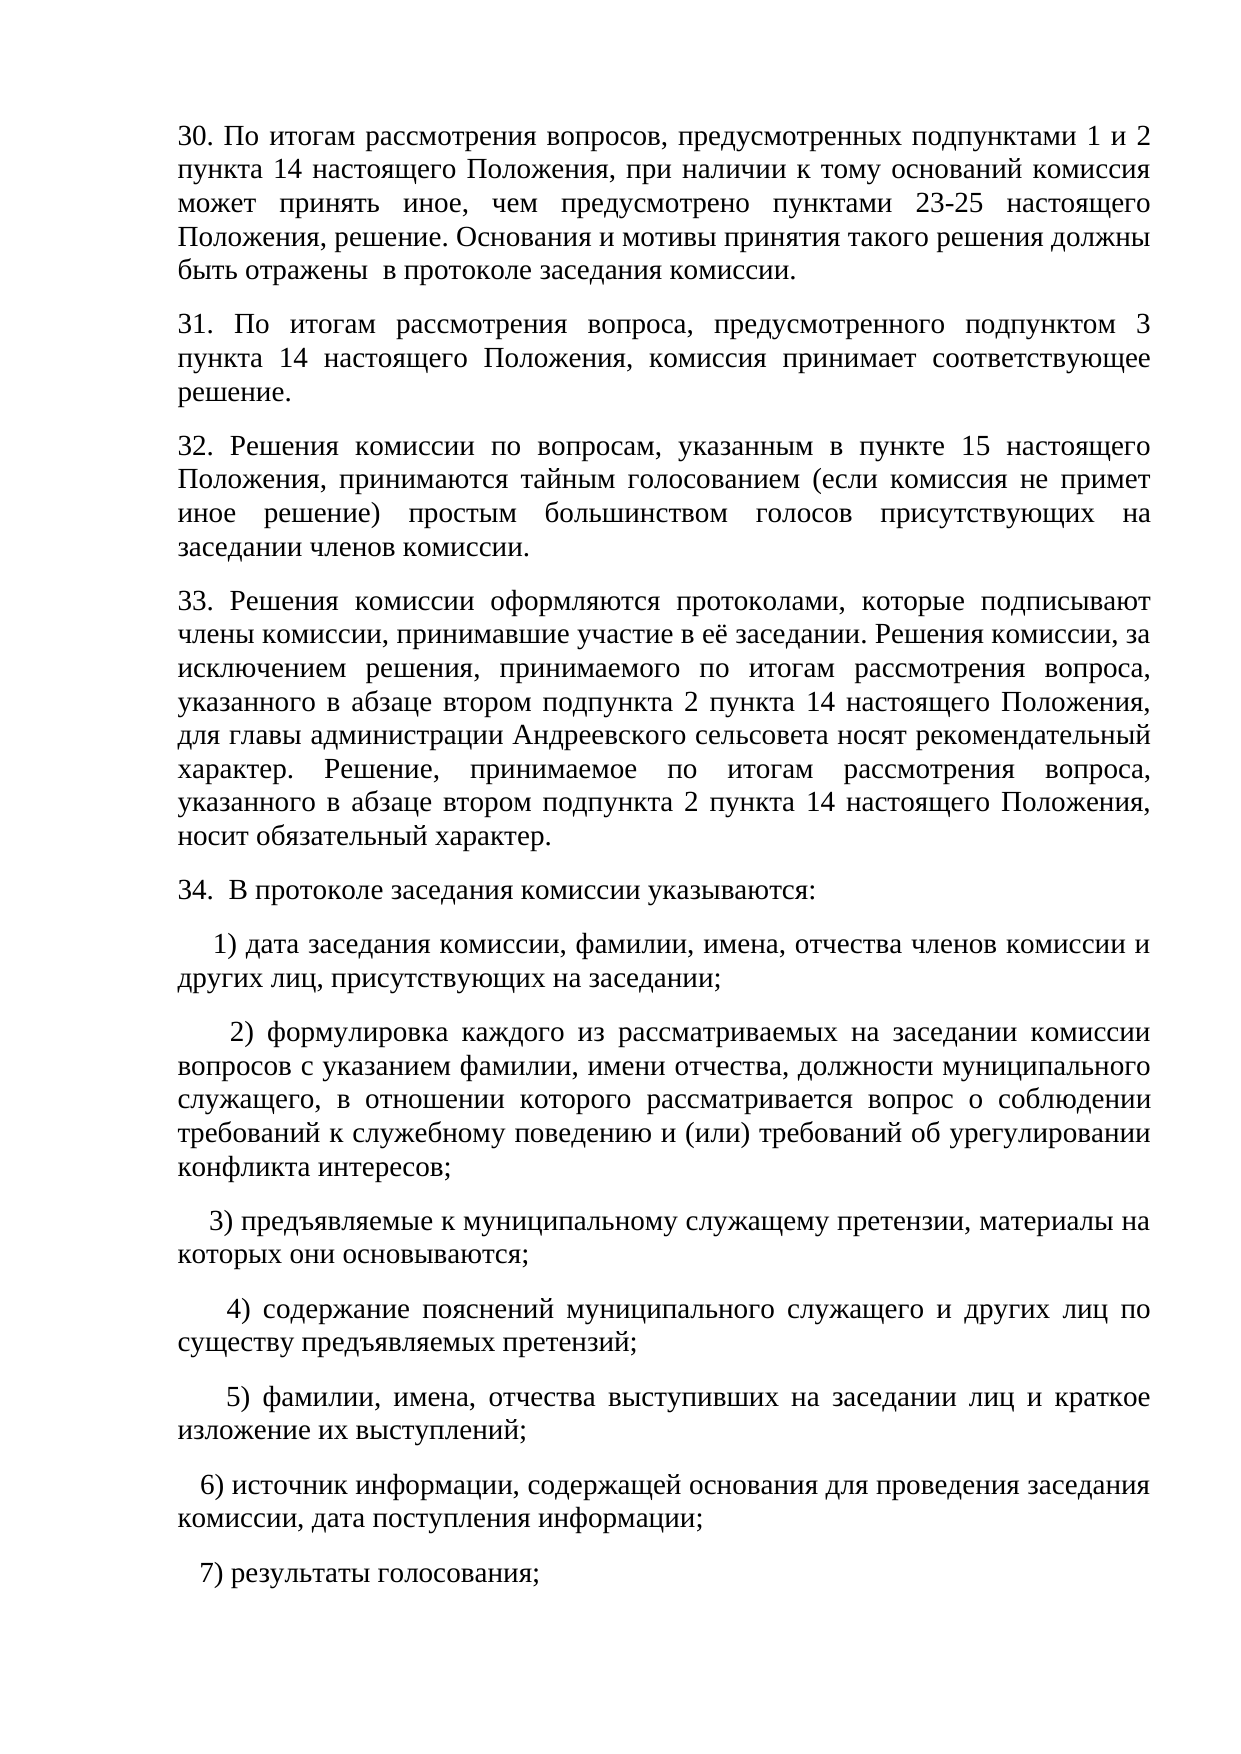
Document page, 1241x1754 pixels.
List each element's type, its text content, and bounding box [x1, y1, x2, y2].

text 1) дата заседания комиссии, фамилии, имена, отчества членов комиссии и других лиц, присутствующих на заседании; [177, 927, 1152, 994]
text 4) содержание пояснений муниципального служащего и других лиц по существу предъявляемых претензий; [177, 1291, 1152, 1358]
text 5) фамилии, имена, отчества выступивших на заседании лиц и краткое изложение их выступлений; [177, 1379, 1152, 1446]
text 33. Решения комиссии оформляются протоколами, которые подписывают члены комиссии, принимавшие участие в её заседании. Решения комиссии, за исключением решения, принимаемого по итогам рассмотрения вопроса, указанного в абзаце втором подпункта 2 пункта 14 настоящего Положения, для главы администрации Андреевского сельсовета носят рекомендательный характер. Решение, принимаемое по итогам рассмотрения вопроса, указанного в абзаце втором подпункта 2 пункта 14 настоящего Положения, носит обязательный характер. [177, 583, 1152, 851]
text 30. По итогам рассмотрения вопросов, предусмотренных подпунктами 1 и 2 пункта 14 настоящего Положения, при наличии к тому оснований комиссия может принять иное, чем предусмотрено пунктами 23-25 настоящего Положения, решение. Основания и мотивы принятия такого решения должны быть отражены в протоколе заседания комиссии. [177, 118, 1152, 286]
text 31. По итогам рассмотрения вопроса, предусмотренного подпунктом 3 пункта 14 настоящего Положения, комиссия принимает соответствующее решение. [177, 307, 1152, 407]
text 34. В протоколе заседания комиссии указываются: [177, 872, 1152, 906]
text 6) источник информации, содержащей основания для проведения заседания комиссии, дата поступления информации; [177, 1467, 1152, 1534]
text 3) предъявляемые к муниципальному служащему претензии, материалы на которых они основываются; [177, 1203, 1152, 1270]
text 7) результаты голосования; [177, 1555, 1152, 1588]
text 2) формулировка каждого из рассматриваемых на заседании комиссии вопросов с указанием фамилии, имени отчества, должности муниципального служащего, в отношении которого рассматривается вопрос о соблюдении требований к служебному поведению и (или) требований об урегулировании конфликта интересов; [177, 1014, 1152, 1182]
text 32. Решения комиссии по вопросам, указанным в пункте 15 настоящего Положения, принимаются тайным голосованием (если комиссия не примет иное решение) простым большинством голосов присутствующих на заседании членов комиссии. [177, 428, 1152, 562]
